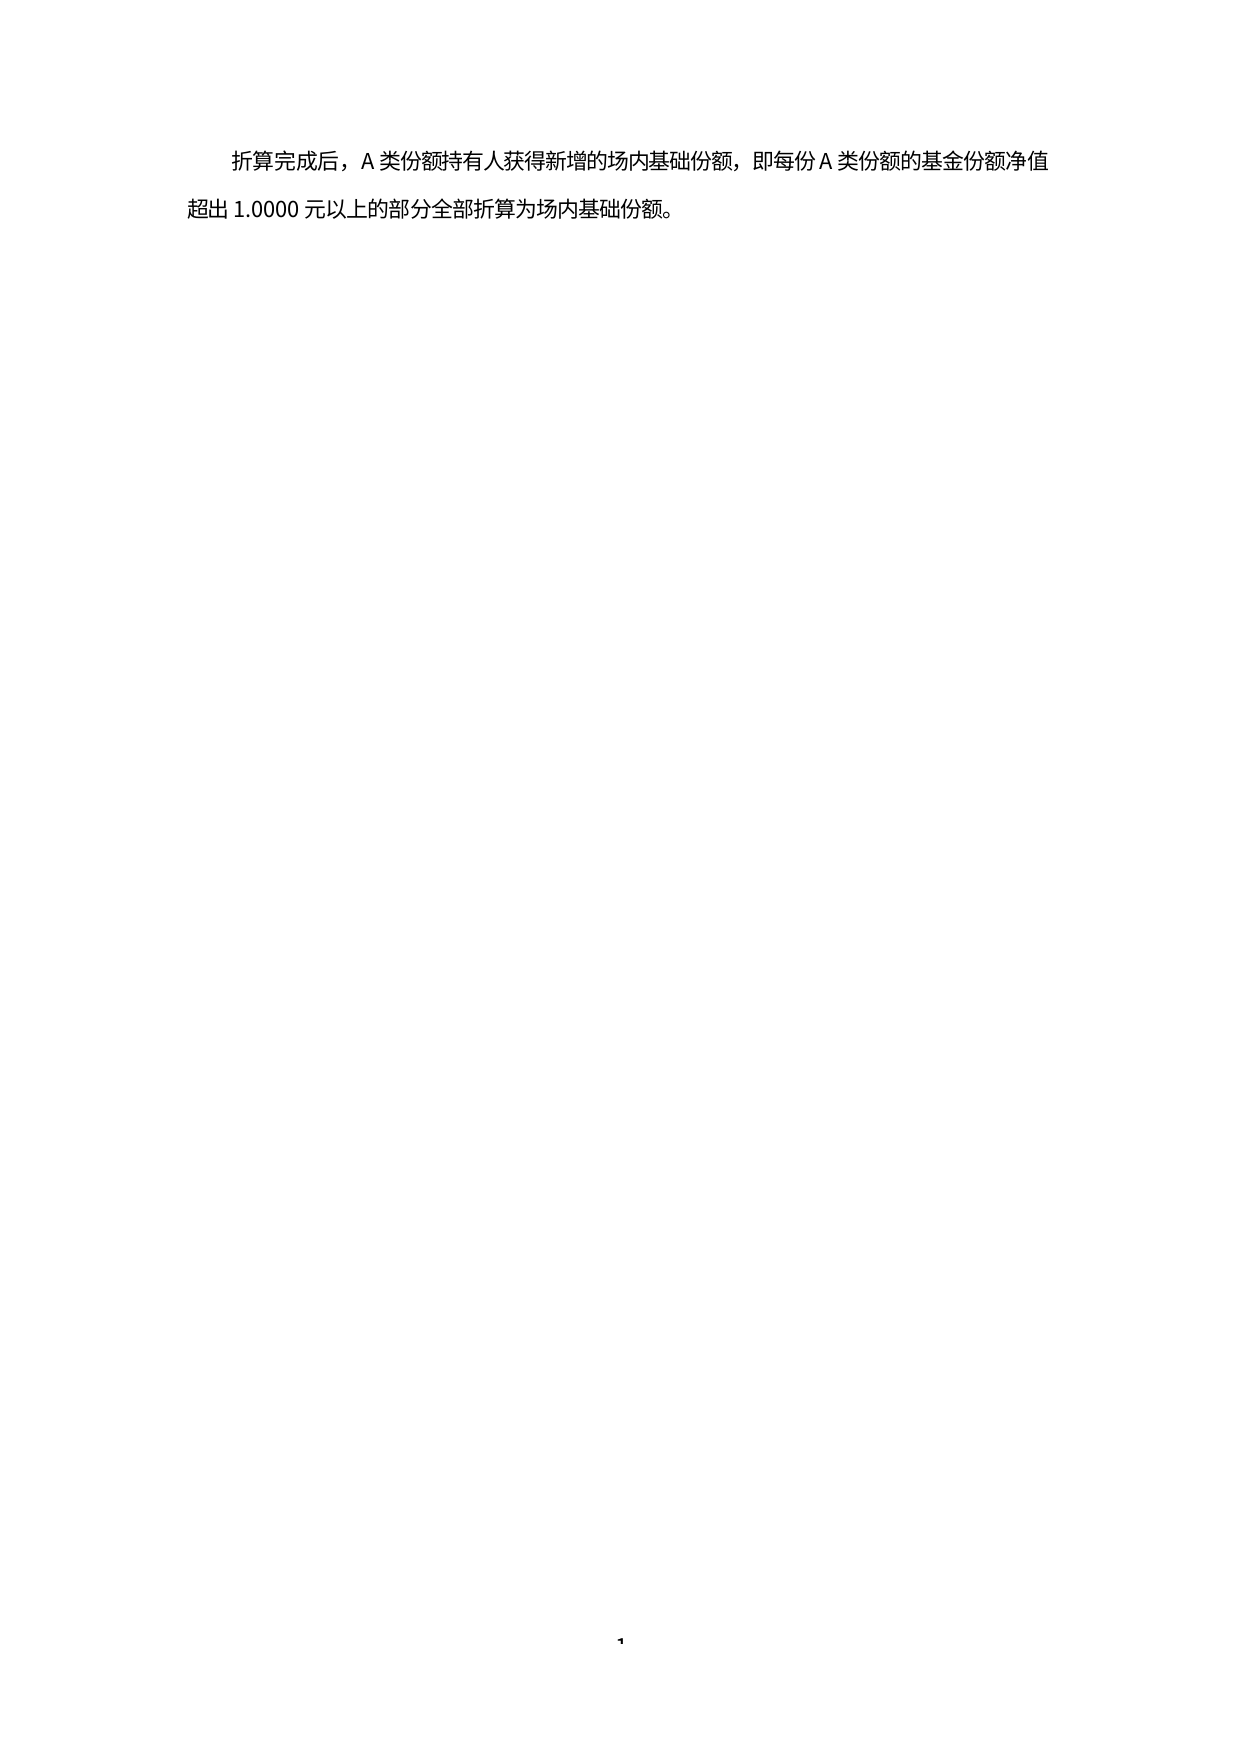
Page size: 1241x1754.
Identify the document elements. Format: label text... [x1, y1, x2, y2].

text 折算完成后，A 类份额持有人获得新增的场内基础份额，即每份 A 类份额的基金份额净值超出 1.0000 元以上的部分全部折算为场内基础份额。 [187, 144, 1053, 223]
